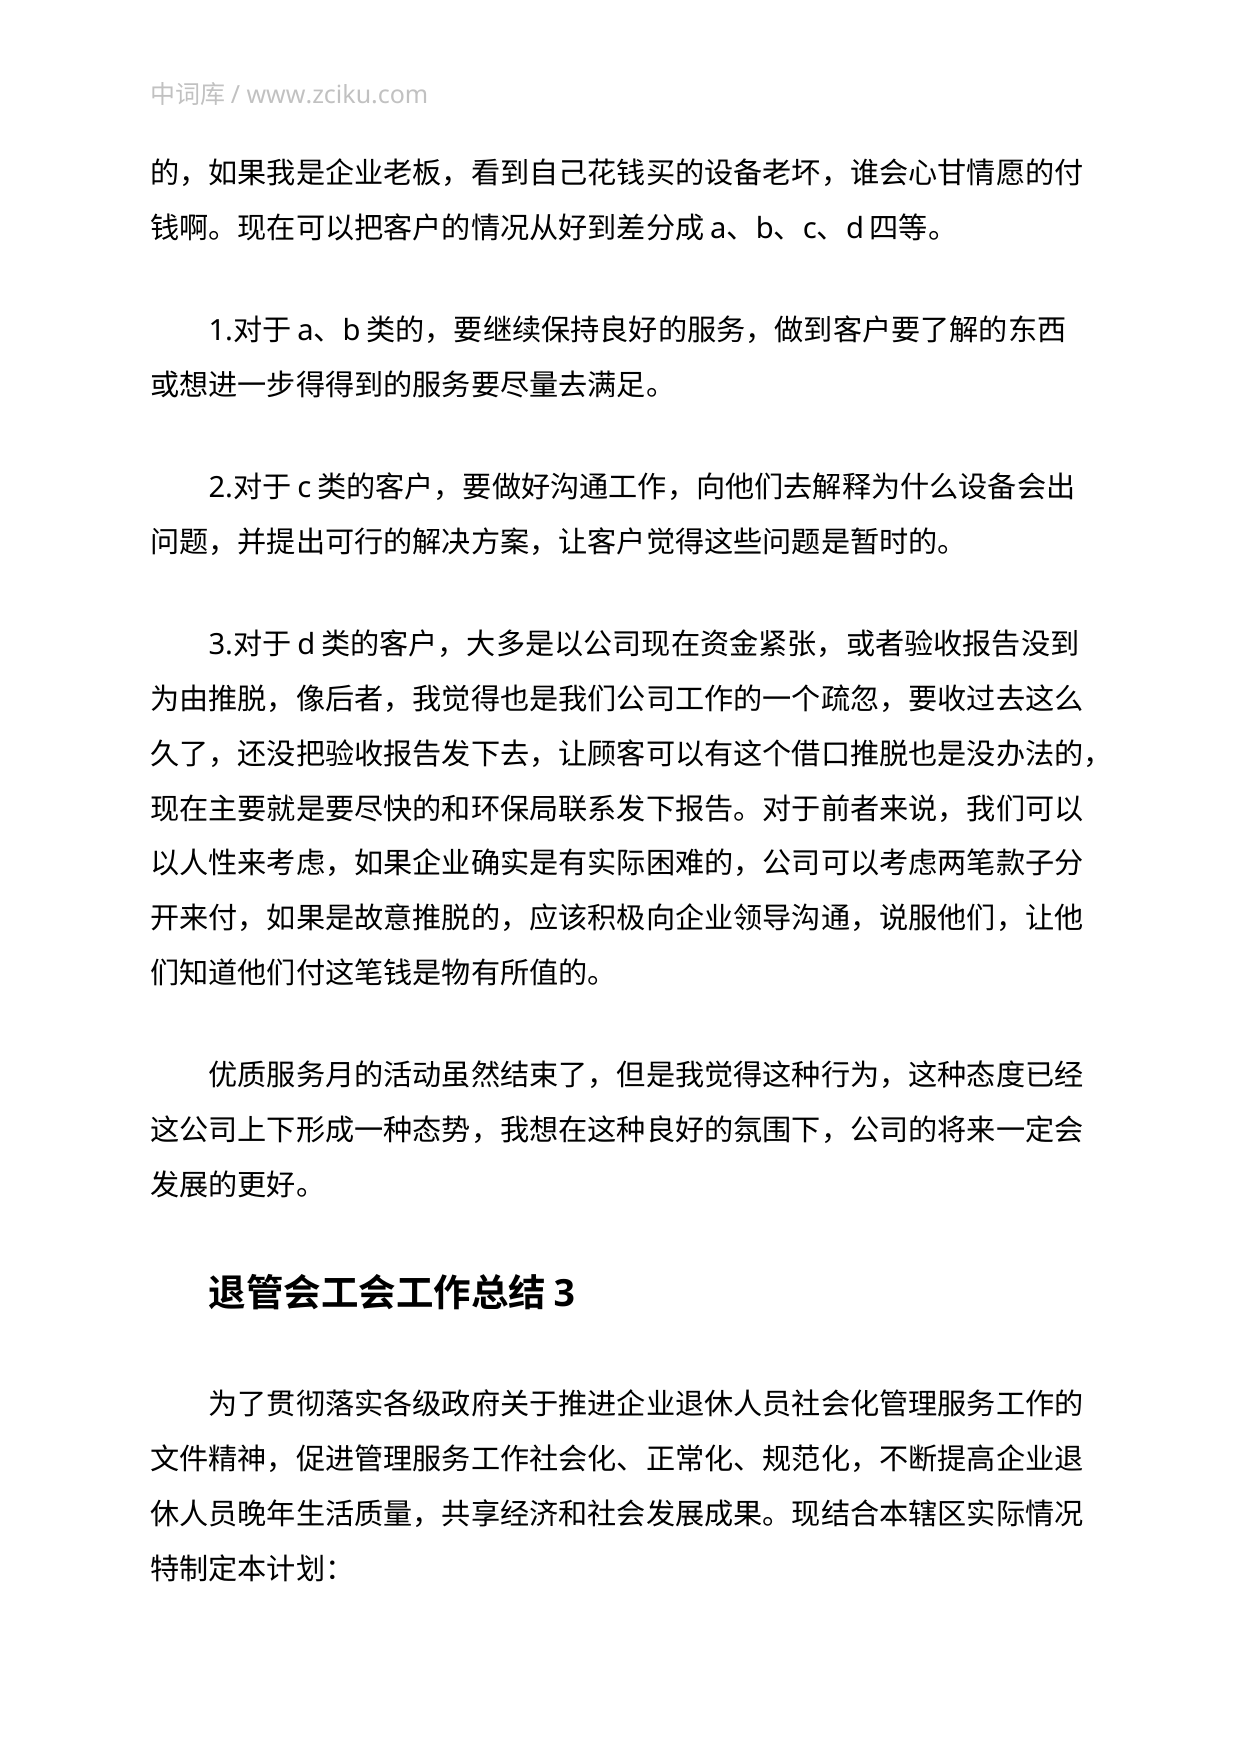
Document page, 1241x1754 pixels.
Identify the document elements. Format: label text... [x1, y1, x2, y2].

text 优质服务月的活动虽然结束了，但是我觉得这种行为，这种态度已经这公司上下形成一种态势，我想在这种良好的氛围下，公司的将来一定会发展的更好。 [150, 1052, 1090, 1204]
text 为了贯彻落实各级政府关于推进企业退休人员社会化管理服务工作的文件精神，促进管理服务工作社会化、正常化、规范化，不断提高企业退休人员晚年生活质量，共享经济和社会发展成果。现结合本辖区实际情况特制定本计划： [150, 1381, 1090, 1588]
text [150, 150, 1090, 247]
text 1.对于a、b类的，要继续保持良好的服务，做到客户要了解的东西或想进一步得得到的服务要尽量去满足。 [150, 307, 1090, 404]
text 3.对于d类的客户，大多是以公司现在资金紧张，或者验收报告没到为由推脱，像后者，我觉得也是我们公司工作的一个疏忽，要收过去这么久了，还没把验收报告发下去，让顾客可以有这个借口推脱也是没办法的，现在主要就是要尽快的和环保局联系发下报告。对于前者来说，我们可以以人性来考虑，如果企业确实是有实际困难的，公司可以考虑两笔款子分开来付，如果是故意推脱的，应该积极向企业领导沟通，说服他们，让他们知道他们付这笔钱是物有所值的。 [150, 620, 1090, 992]
text 退管会工会工作总结3 [150, 1263, 1090, 1318]
text 2.对于c类的客户，要做好沟通工作，向他们去解释为什么设备会出问题，并提出可行的解决方案，让客户觉得这些问题是暂时的。 [150, 464, 1090, 561]
